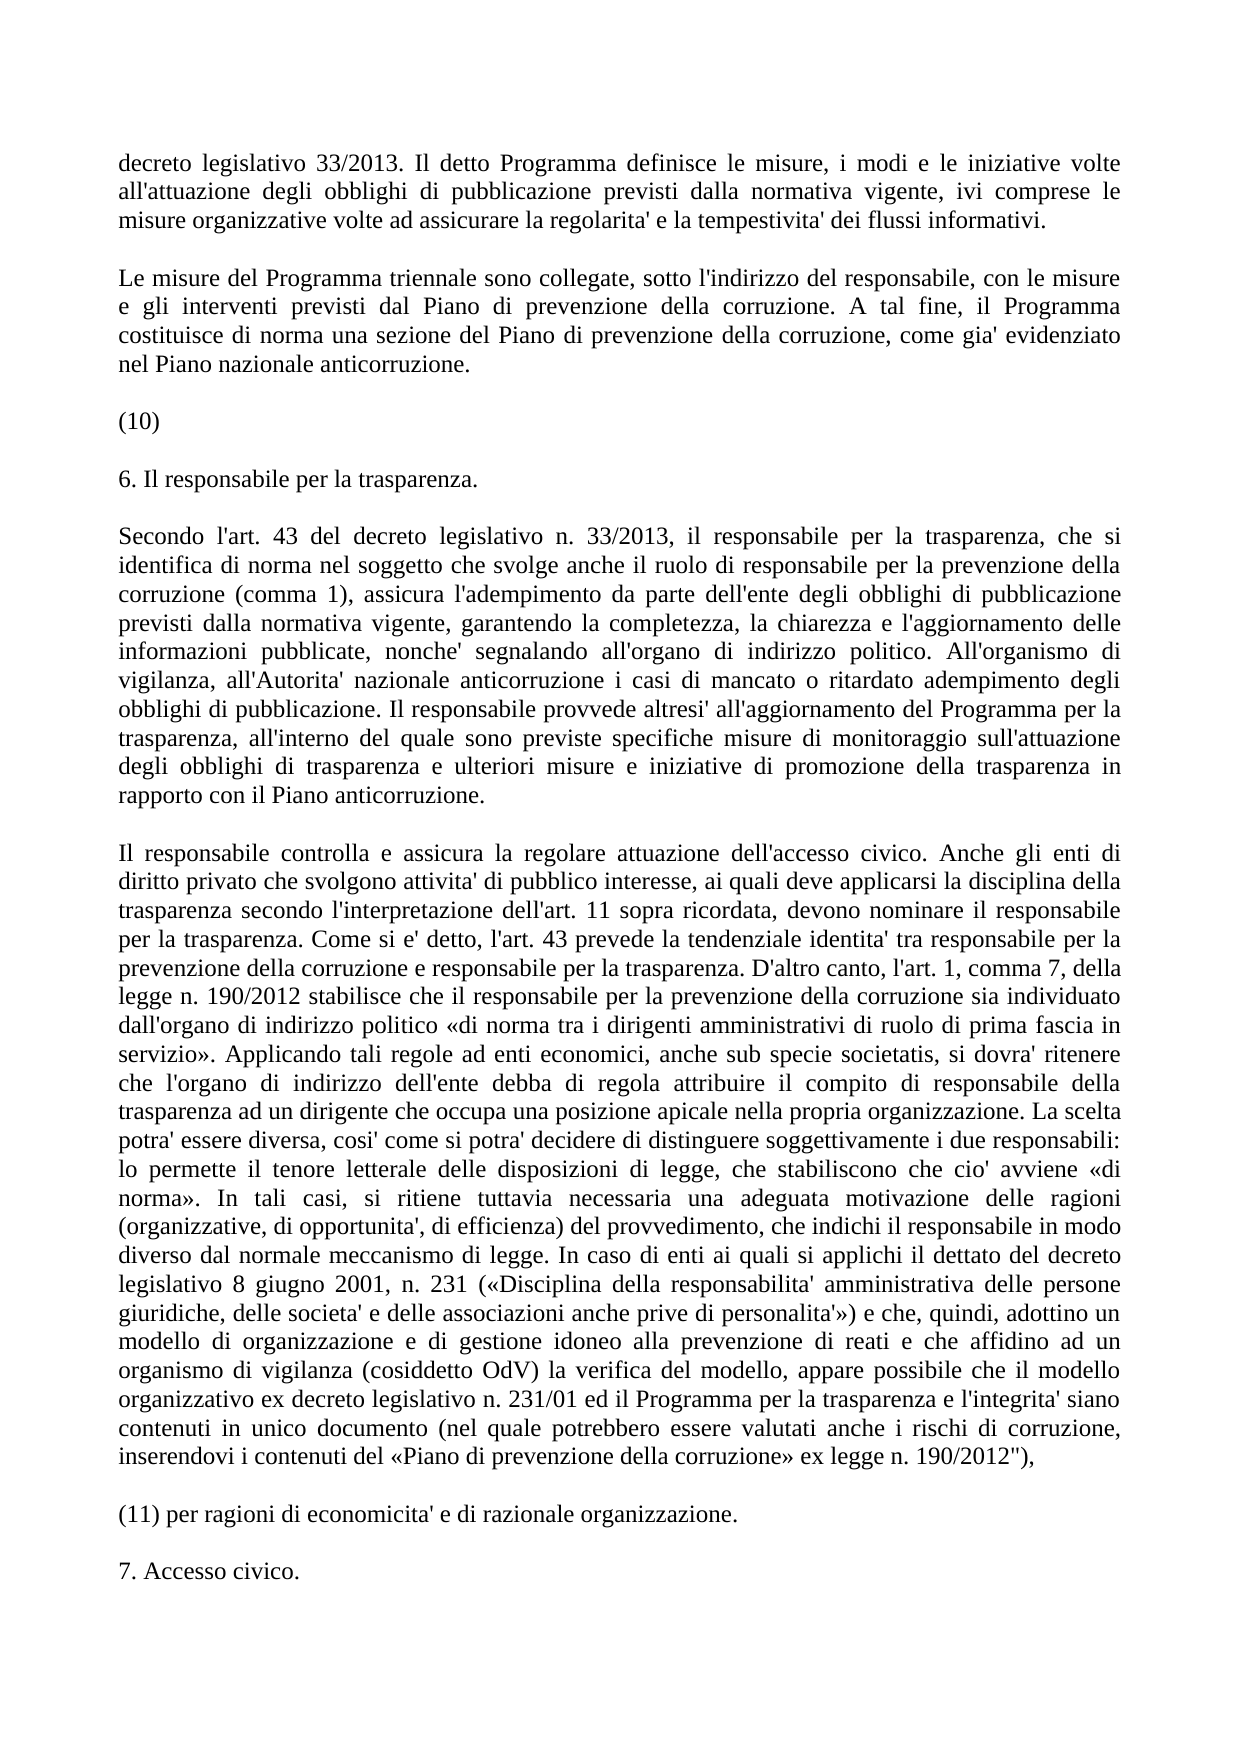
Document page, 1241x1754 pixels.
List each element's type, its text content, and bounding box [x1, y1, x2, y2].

text 6. Il responsabile per la trasparenza. [118, 464, 1122, 493]
text Secondo l'art. 43 del decreto legislativo n. 33/2013, il responsabile per la trasparenza, che si identifica di norma nel soggetto che svolge anche il ruolo di responsabile per la prevenzione della corruzione (comma 1), assicura l'adempimento da parte dell'ente degli obblighi di pubblicazione previsti dalla normativa vigente, garantendo la completezza, la chiarezza e l'aggiornamento delle informazioni pubblicate, nonche' segnalando all'organo di indirizzo politico. All'organismo di vigilanza, all'Autorita' nazionale anticorruzione i casi di mancato o ritardato adempimento degli obblighi di pubblicazione. Il responsabile provvede altresi' all'aggiornamento del Programma per la trasparenza, all'interno del quale sono previste specifiche misure di monitoraggio sull'attuazione degli obblighi di trasparenza e ulteriori misure e iniziative di promozione della trasparenza in rapporto con il Piano anticorruzione. [118, 521, 1122, 809]
text (10) [118, 406, 1122, 435]
text 7. Accesso civico. [118, 1556, 1122, 1585]
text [118, 148, 1122, 234]
text Il responsabile controlla e assicura la regolare attuazione dell'accesso civico. Anche gli enti di diritto privato che svolgono attivita' di pubblico interesse, ai quali deve applicarsi la disciplina della trasparenza secondo l'interpretazione dell'art. 11 sopra ricordata, devono nominare il responsabile per la trasparenza. Come si e' detto, l'art. 43 prevede la tendenziale identita' tra responsabile per la prevenzione della corruzione e responsabile per la trasparenza. D'altro canto, l'art. 1, comma 7, della legge n. 190/2012 stabilisce che il responsabile per la prevenzione della corruzione sia individuato dall'organo di indirizzo politico «di norma tra i dirigenti amministrativi di ruolo di prima fascia in servizio». Applicando tali regole ad enti economici, anche sub specie societatis, si dovra' ritenere che l'organo di indirizzo dell'ente debba di regola attribuire il compito di responsabile della trasparenza ad un dirigente che occupa una posizione apicale nella propria organizzazione. La scelta potra' essere diversa, cosi' come si potra' decidere di distinguere soggettivamente i due responsabili: lo permette il tenore letterale delle disposizioni di legge, che stabiliscono che cio' avviene «di norma». In tali casi, si ritiene tuttavia necessaria una adeguata motivazione delle ragioni (organizzative, di opportunita', di efficienza) del provvedimento, che indichi il responsabile in modo diverso dal normale meccanismo di legge. In caso di enti ai quali si applichi il dettato del decreto legislativo 8 giugno 2001, n. 231 («Disciplina della responsabilita' amministrativa delle persone giuridiche, delle societa' e delle associazioni anche prive di personalita'») e che, quindi, adottino un modello di organizzazione e di gestione idoneo alla prevenzione di reati e che affidino ad un organismo di vigilanza (cosiddetto OdV) la verifica del modello, appare possibile che il modello organizzativo ex decreto legislativo n. 231/01 ed il Programma per la trasparenza e l'integrita' siano contenuti in unico documento (nel quale potrebbero essere valutati anche i rischi di corruzione, inserendovi i contenuti del «Piano di prevenzione della corruzione» ex legge n. 190/2012"), [118, 838, 1122, 1470]
text (11) per ragioni di economicita' e di razionale organizzazione. [118, 1499, 1122, 1528]
text Le misure del Programma triennale sono collegate, sotto l'indirizzo del responsabile, con le misure e gli interventi previsti dal Piano di prevenzione della corruzione. A tal fine, il Programma costituisce di norma una sezione del Piano di prevenzione della corruzione, come gia' evidenziato nel Piano nazionale anticorruzione. [118, 263, 1122, 378]
